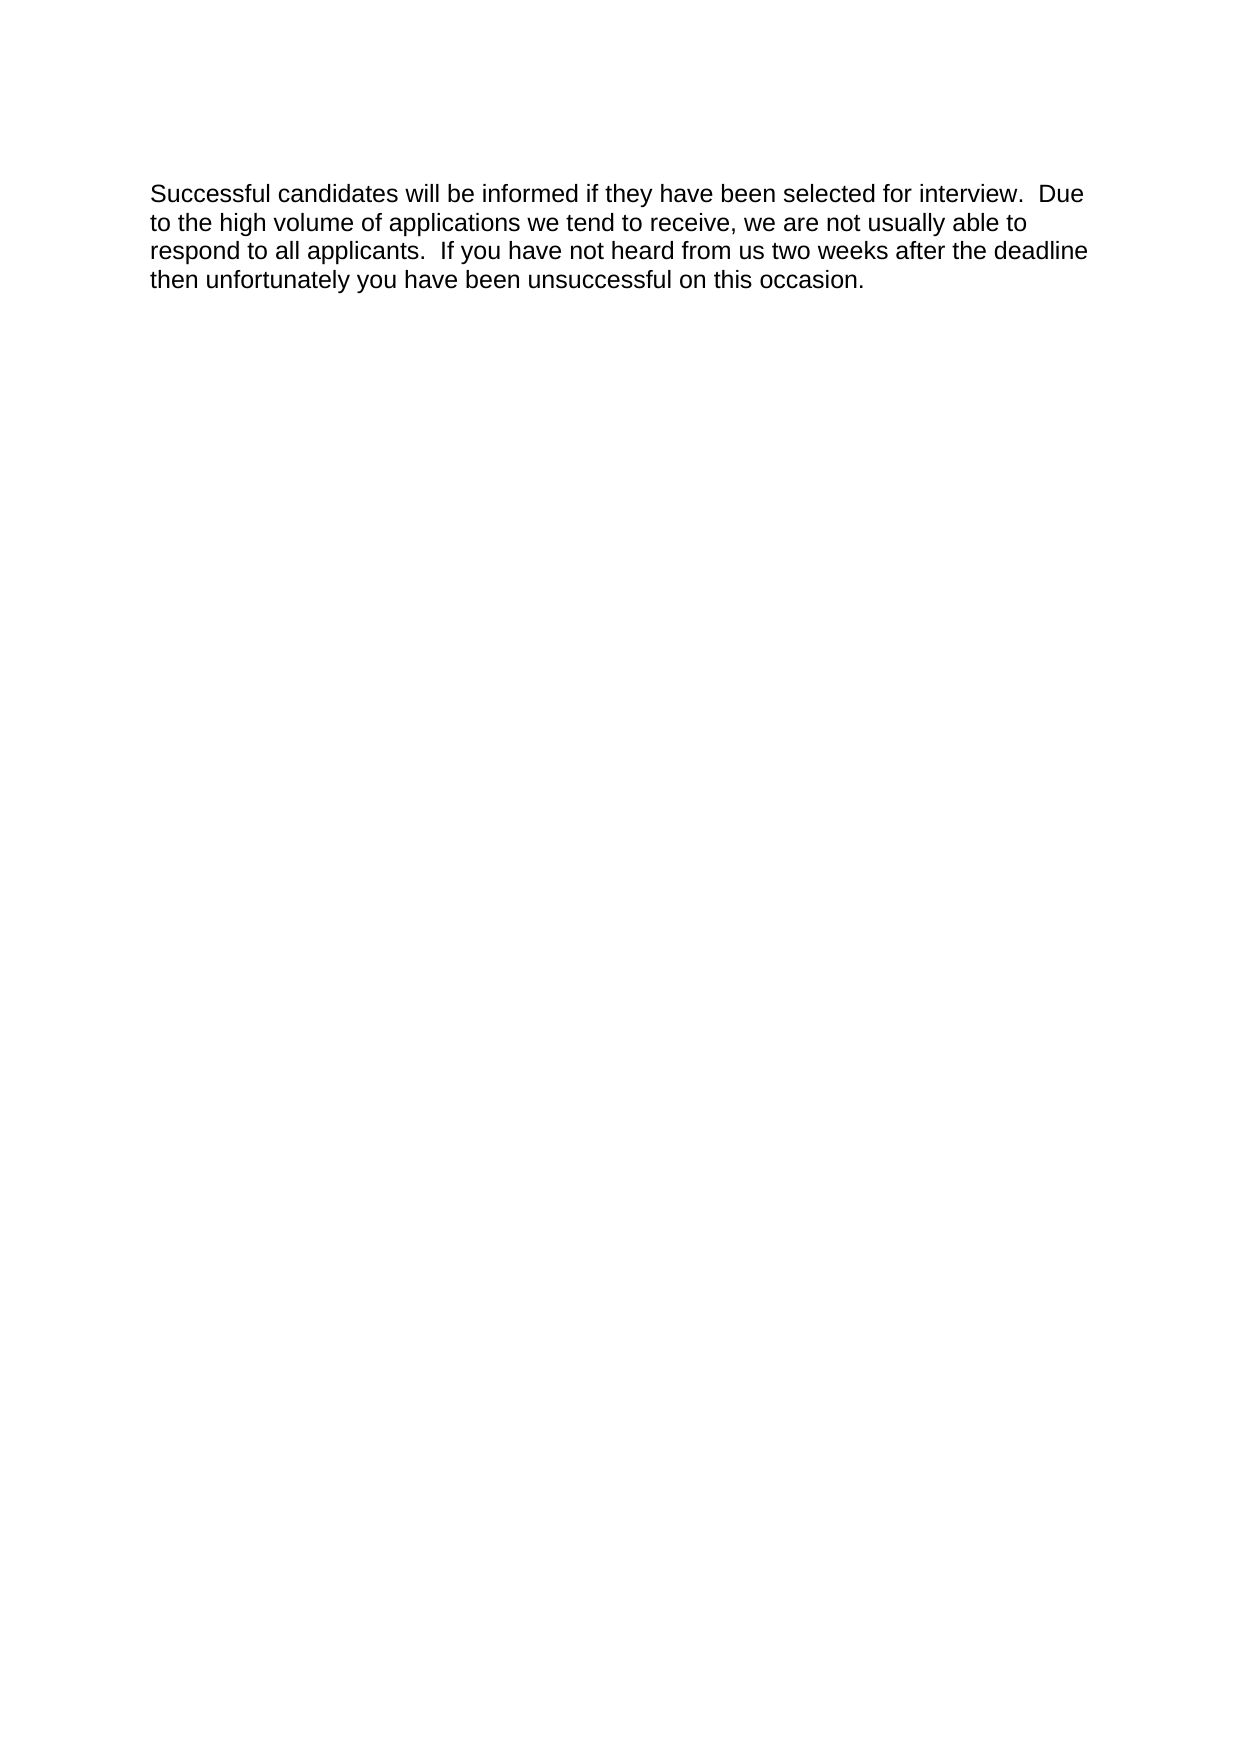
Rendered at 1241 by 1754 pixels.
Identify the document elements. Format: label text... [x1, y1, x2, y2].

text Successful candidates will be informed if they have been selected for interview. Due to the high volume of applications we tend to receive, we are not usually able to respond to all applicants. If you have not heard from us two weeks after the deadline then unfortunately you have been unsuccessful on this occasion. [150, 179, 1090, 294]
